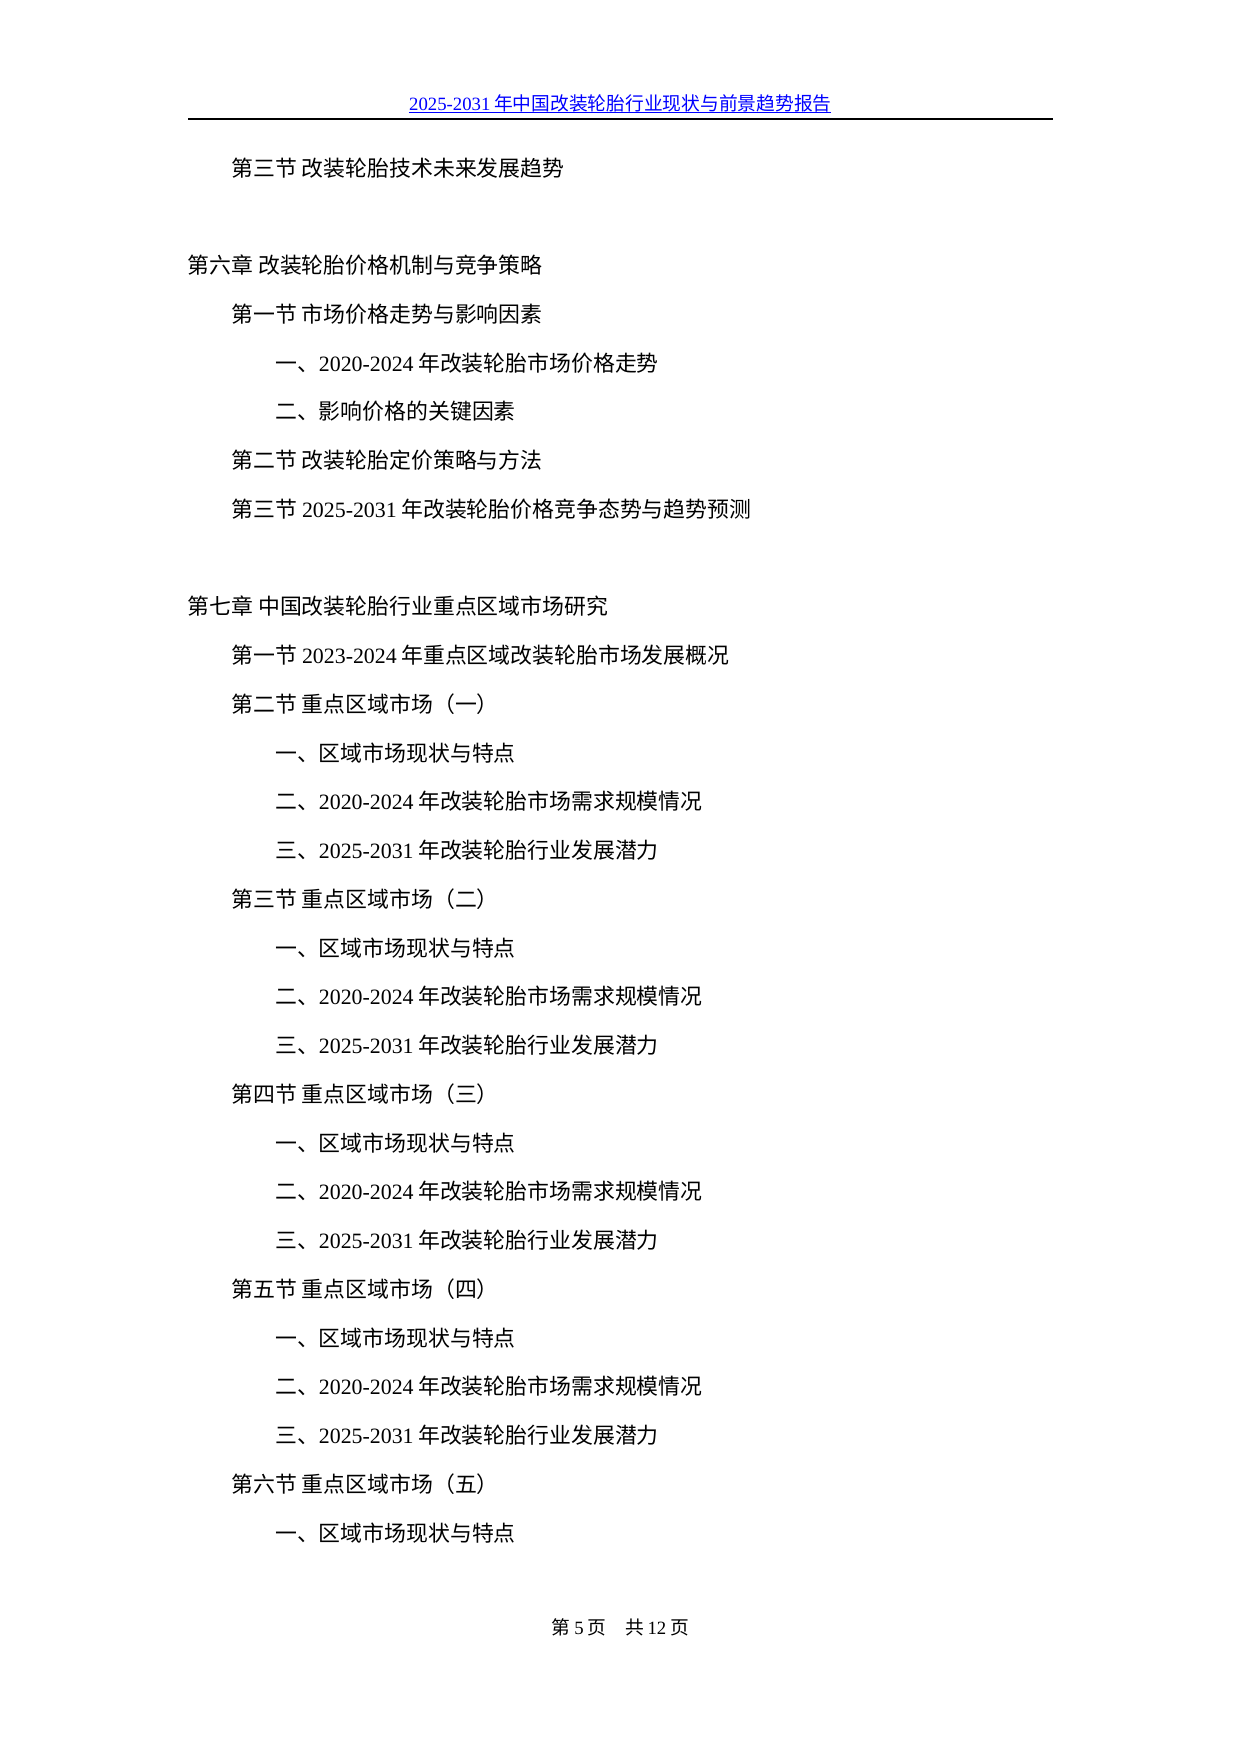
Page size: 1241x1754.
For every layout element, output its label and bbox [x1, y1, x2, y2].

text [187, 150, 1053, 1548]
